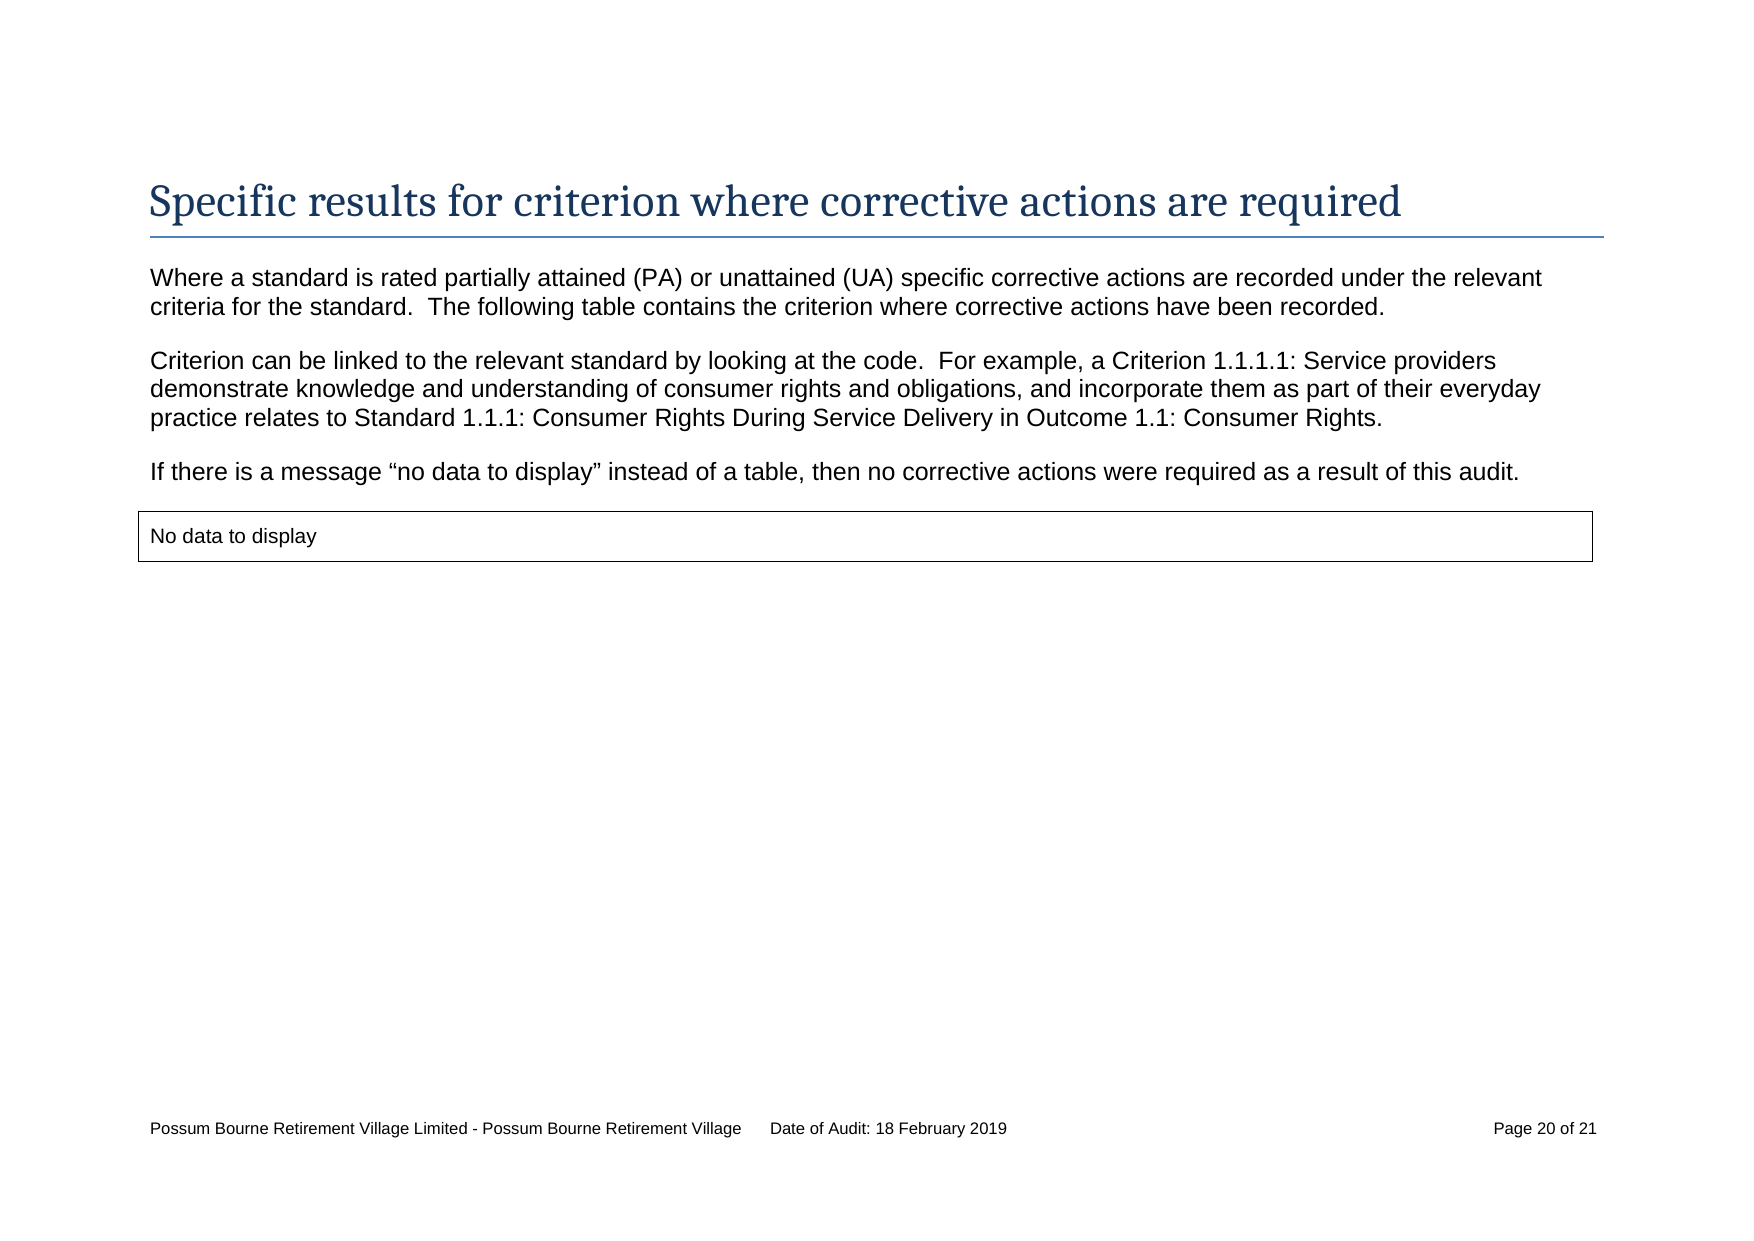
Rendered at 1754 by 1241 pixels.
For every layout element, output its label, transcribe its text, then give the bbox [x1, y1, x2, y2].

table_header No data to display [139, 512, 1592, 561]
text If there is a message “no data to display” instead of a table, then no corrective actions were required as a result of this audit. [150, 457, 1604, 486]
text Where a standard is rated partially attained (PA) or unattained (UA) specific corrective actions are recorded under the relevant criteria for the standard. The following table contains the criterion where corrective actions have been recorded. [150, 263, 1604, 321]
subtitle Specific results for criterion where corrective actions are required [150, 175, 1604, 236]
text Criterion can be linked to the relevant standard by looking at the code. For example, a Criterion 1.1.1.1: Service providers demonstrate knowledge and understanding of consumer rights and obligations, and incorporate them as part of their everyday practice relates to Standard 1.1.1: Consumer Rights During Service Delivery in Outcome 1.1: Consumer Rights. [150, 346, 1604, 432]
